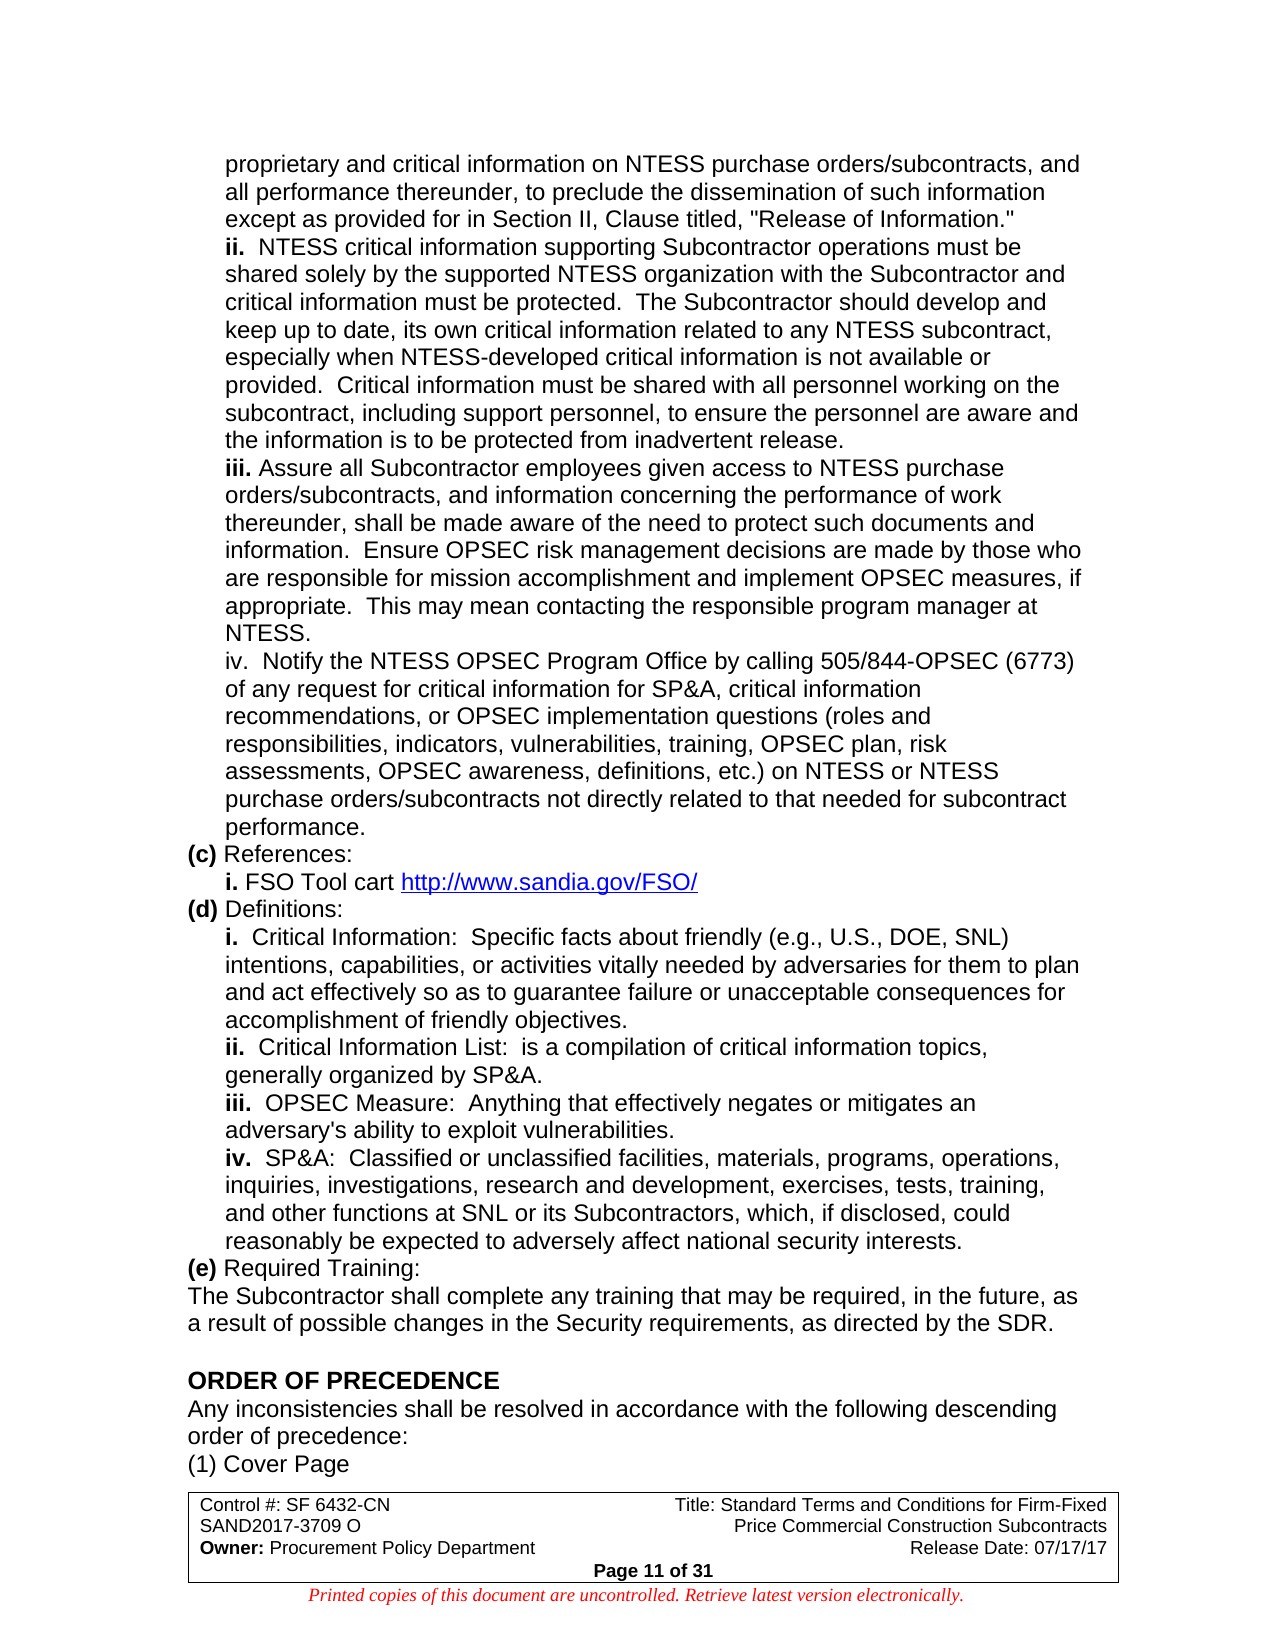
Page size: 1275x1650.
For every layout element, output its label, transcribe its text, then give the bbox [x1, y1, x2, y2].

subtitle iv. Notify the NTESS OPSEC Program Office by calling 505/844-OPSEC (6773) of any request for critical information for SP&A, critical information recommendations, or OPSEC implementation questions (roles and responsibilities, indicators, vulnerabilities, training, OPSEC plan, risk assessments, OPSEC awareness, definitions, etc.) on NTESS or NTESS purchase orders/subcontracts not directly related to that needed for subcontract performance. [225, 647, 1087, 840]
subtitle i. Critical Information: Specific facts about friendly (e.g., U.S., DOE, SNL) intentions, capabilities, or activities vitally needed by adversaries for them to plan and act effectively so as to guarantee failure or unacceptable consequences for accomplishment of friendly objectives. [225, 923, 1087, 1033]
subtitle i. FSO Tool cart http://www.sandia.gov/FSO/ [225, 868, 1087, 895]
subtitle ORDER OF PRECEDENCE [187, 1366, 1087, 1394]
subtitle ii. NTESS critical information supporting Subcontractor operations must be shared solely by the supported NTESS organization with the Subcontractor and critical information must be protected. The Subcontractor should develop and keep up to date, its own critical information related to any NTESS subcontract, especially when NTESS-developed critical information is not available or provided. Critical information must be shared with all personnel working on the subcontract, including support personnel, to ensure the personnel are aware and the information is to be protected from inadvertent release. [225, 233, 1087, 454]
subtitle (d) Definitions: [187, 895, 1087, 923]
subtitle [225, 150, 1087, 233]
subtitle (e) Required Training: [187, 1254, 1087, 1282]
text Any inconsistencies shall be resolved in accordance with the following descending order of precedence: [187, 1394, 1087, 1450]
subtitle (c) References: [187, 840, 1087, 868]
subtitle ii. Critical Information List: is a compilation of critical information topics, generally organized by SP&A. [225, 1033, 1087, 1088]
subtitle iii. Assure all Subcontractor employees given access to NTESS purchase orders/subcontracts, and information concerning the performance of work thereunder, shall be made aware of the need to protect such documents and information. Ensure OPSEC risk management decisions are made by those who are responsible for mission accomplishment and implement OPSEC measures, if appropriate. This may mean contacting the responsible program manager at NTESS. [225, 454, 1087, 647]
subtitle iv. SP&A: Classified or unclassified facilities, materials, programs, operations, inquiries, investigations, research and development, exercises, tests, training, and other functions at SNL or its Subcontractors, which, if disclosed, could reasonably be expected to adversely affect national security interests. [225, 1144, 1087, 1254]
subtitle The Subcontractor shall complete any training that may be required, in the future, as a result of possible changes in the Security requirements, as directed by the SDR. [187, 1282, 1087, 1337]
text (1) Cover Page [187, 1450, 1087, 1477]
subtitle iii. OPSEC Measure: Anything that effectively negates or mitigates an adversary's ability to exploit vulnerabilities. [225, 1088, 1087, 1144]
